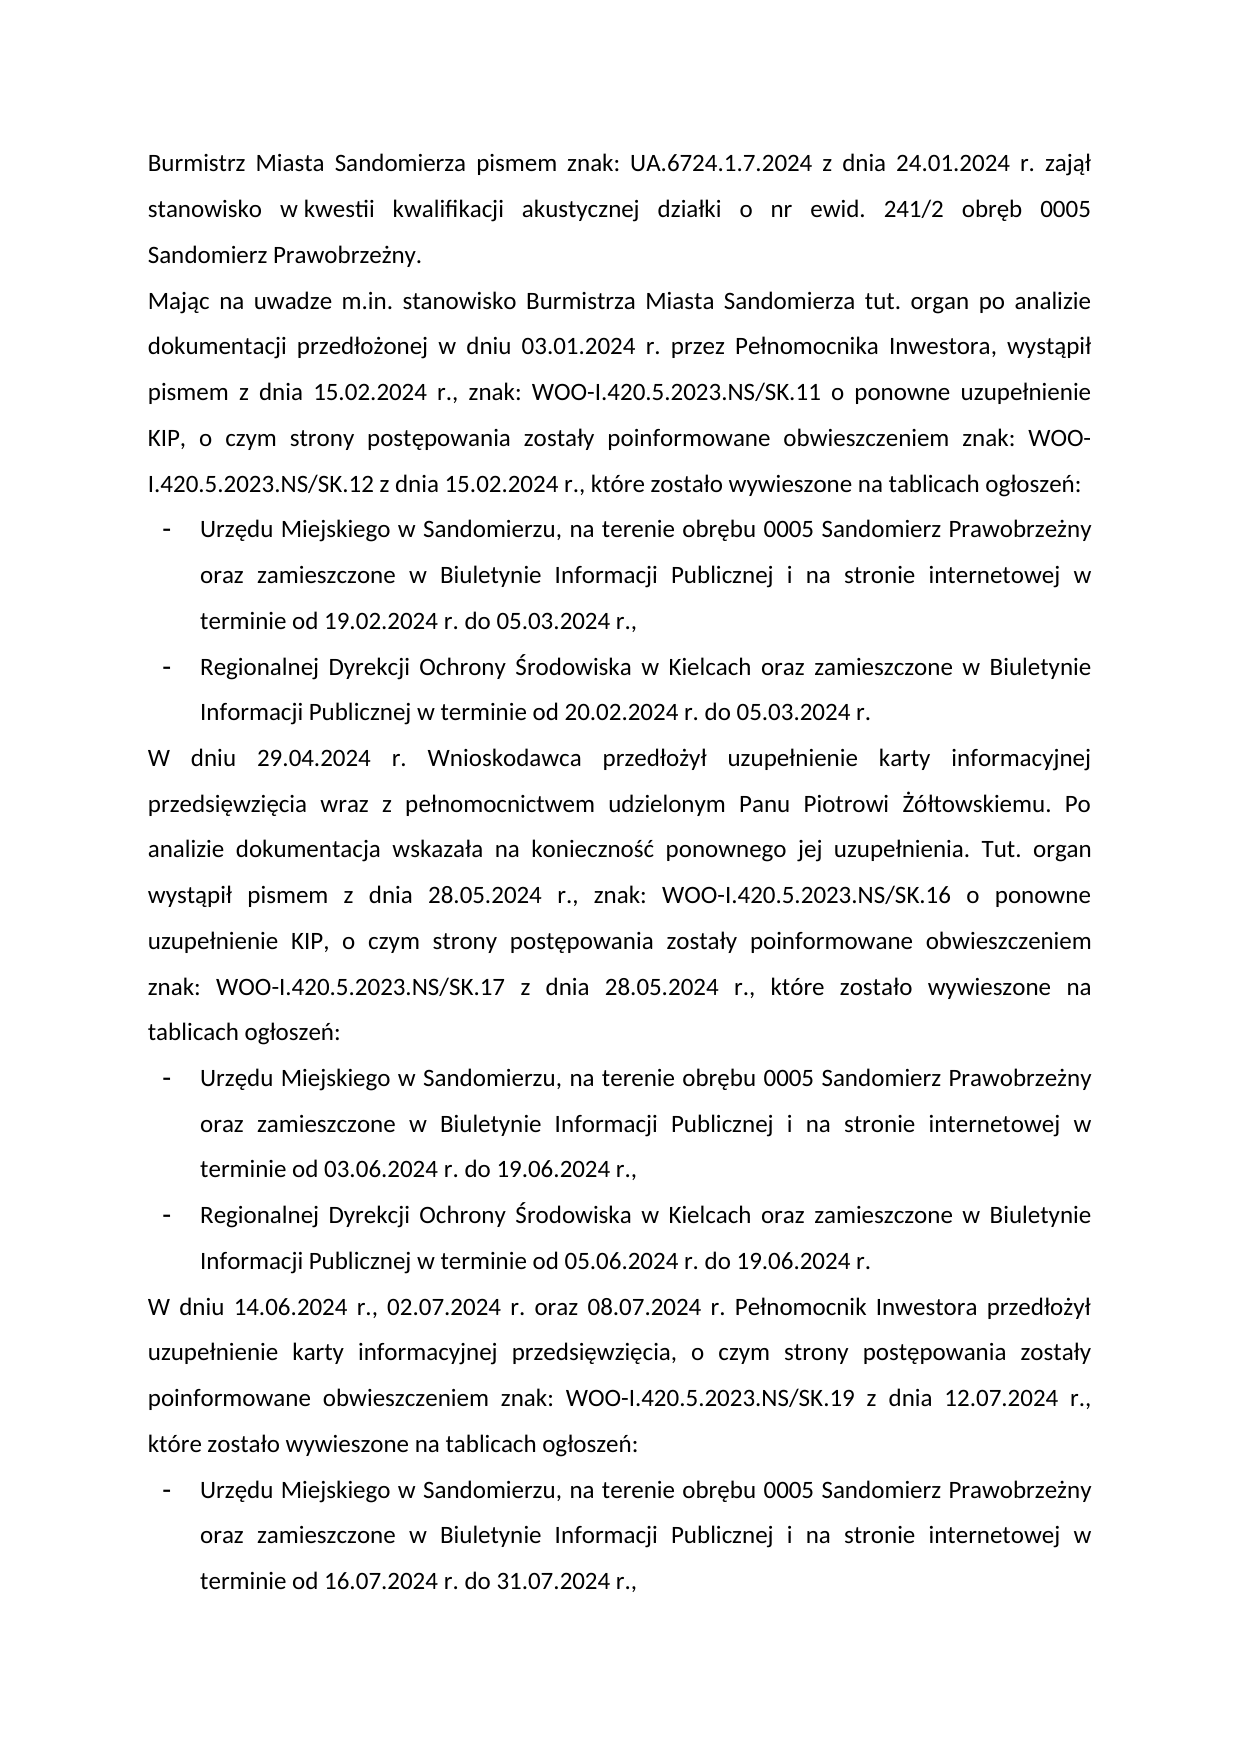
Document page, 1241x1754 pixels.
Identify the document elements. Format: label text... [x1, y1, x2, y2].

list Regionalnej Dyrekcji Ochrony Środowiska w Kielcach oraz zamieszczone w Biuletynie Informacji Publicznej w terminie od 20.02.2024 r. do 05.03.2024 r. [162, 651, 1093, 727]
list Urzędu Miejskiego w Sandomierzu, na terenie obrębu 0005 Sandomierz Prawobrzeżny oraz zamieszczone w Biuletynie Informacji Publicznej i na stronie internetowej w terminie od 16.07.2024 r. do 31.07.2024 r., [162, 1474, 1093, 1596]
text W dniu 29.04.2024 r. Wnioskodawca przedłożył uzupełnienie karty informacyjnej przedsięwzięcia wraz z pełnomocnictwem udzielonym Panu Piotrowi Żółtowskiemu. Po analizie dokumentacja wskazała na konieczność ponownego jej uzupełnienia. Tut. organ wystąpił pismem z dnia 28.05.2024 r., znak: WOO-I.420.5.2023.NS/SK.16 o ponowne uzupełnienie KIP, o czym strony postępowania zostały poinformowane obwieszczeniem znak: WOO-I.420.5.2023.NS/SK.17 z dnia 28.05.2024 r., które zostało wywieszone na tablicach ogłoszeń: [148, 742, 1093, 1047]
list Urzędu Miejskiego w Sandomierzu, na terenie obrębu 0005 Sandomierz Prawobrzeżny oraz zamieszczone w Biuletynie Informacji Publicznej i na stronie internetowej w terminie od 03.06.2024 r. do 19.06.2024 r., [162, 1062, 1093, 1184]
text Burmistrz Miasta Sandomierza pismem znak: UA.6724.1.7.2024 z dnia 24.01.2024 r. zajął stanowisko w kwestii kwalifikacji akustycznej działki o nr ewid. 241/2 obręb 0005 Sandomierz Prawobrzeżny. [148, 148, 1093, 269]
text Mając na uwadze m.in. stanowisko Burmistrza Miasta Sandomierza tut. organ po analizie dokumentacji przedłożonej w dniu 03.01.2024 r. przez Pełnomocnika Inwestora, wystąpił pismem z dnia 15.02.2024 r., znak: WOO-I.420.5.2023.NS/SK.11 o ponowne uzupełnienie KIP, o czym strony postępowania zostały poinformowane obwieszczeniem znak: WOO-I.420.5.2023.NS/SK.12 z dnia 15.02.2024 r., które zostało wywieszone na tablicach ogłoszeń: [148, 285, 1093, 498]
list Regionalnej Dyrekcji Ochrony Środowiska w Kielcach oraz zamieszczone w Biuletynie Informacji Publicznej w terminie od 05.06.2024 r. do 19.06.2024 r. [162, 1199, 1093, 1276]
list Urzędu Miejskiego w Sandomierzu, na terenie obrębu 0005 Sandomierz Prawobrzeżny oraz zamieszczone w Biuletynie Informacji Publicznej i na stronie internetowej w terminie od 19.02.2024 r. do 05.03.2024 r., [162, 513, 1093, 635]
text W dniu 14.06.2024 r., 02.07.2024 r. oraz 08.07.2024 r. Pełnomocnik Inwestora przedłożył uzupełnienie karty informacyjnej przedsięwzięcia, o czym strony postępowania zostały poinformowane obwieszczeniem znak: WOO-I.420.5.2023.NS/SK.19 z dnia 12.07.2024 r., które zostało wywieszone na tablicach ogłoszeń: [148, 1291, 1093, 1458]
